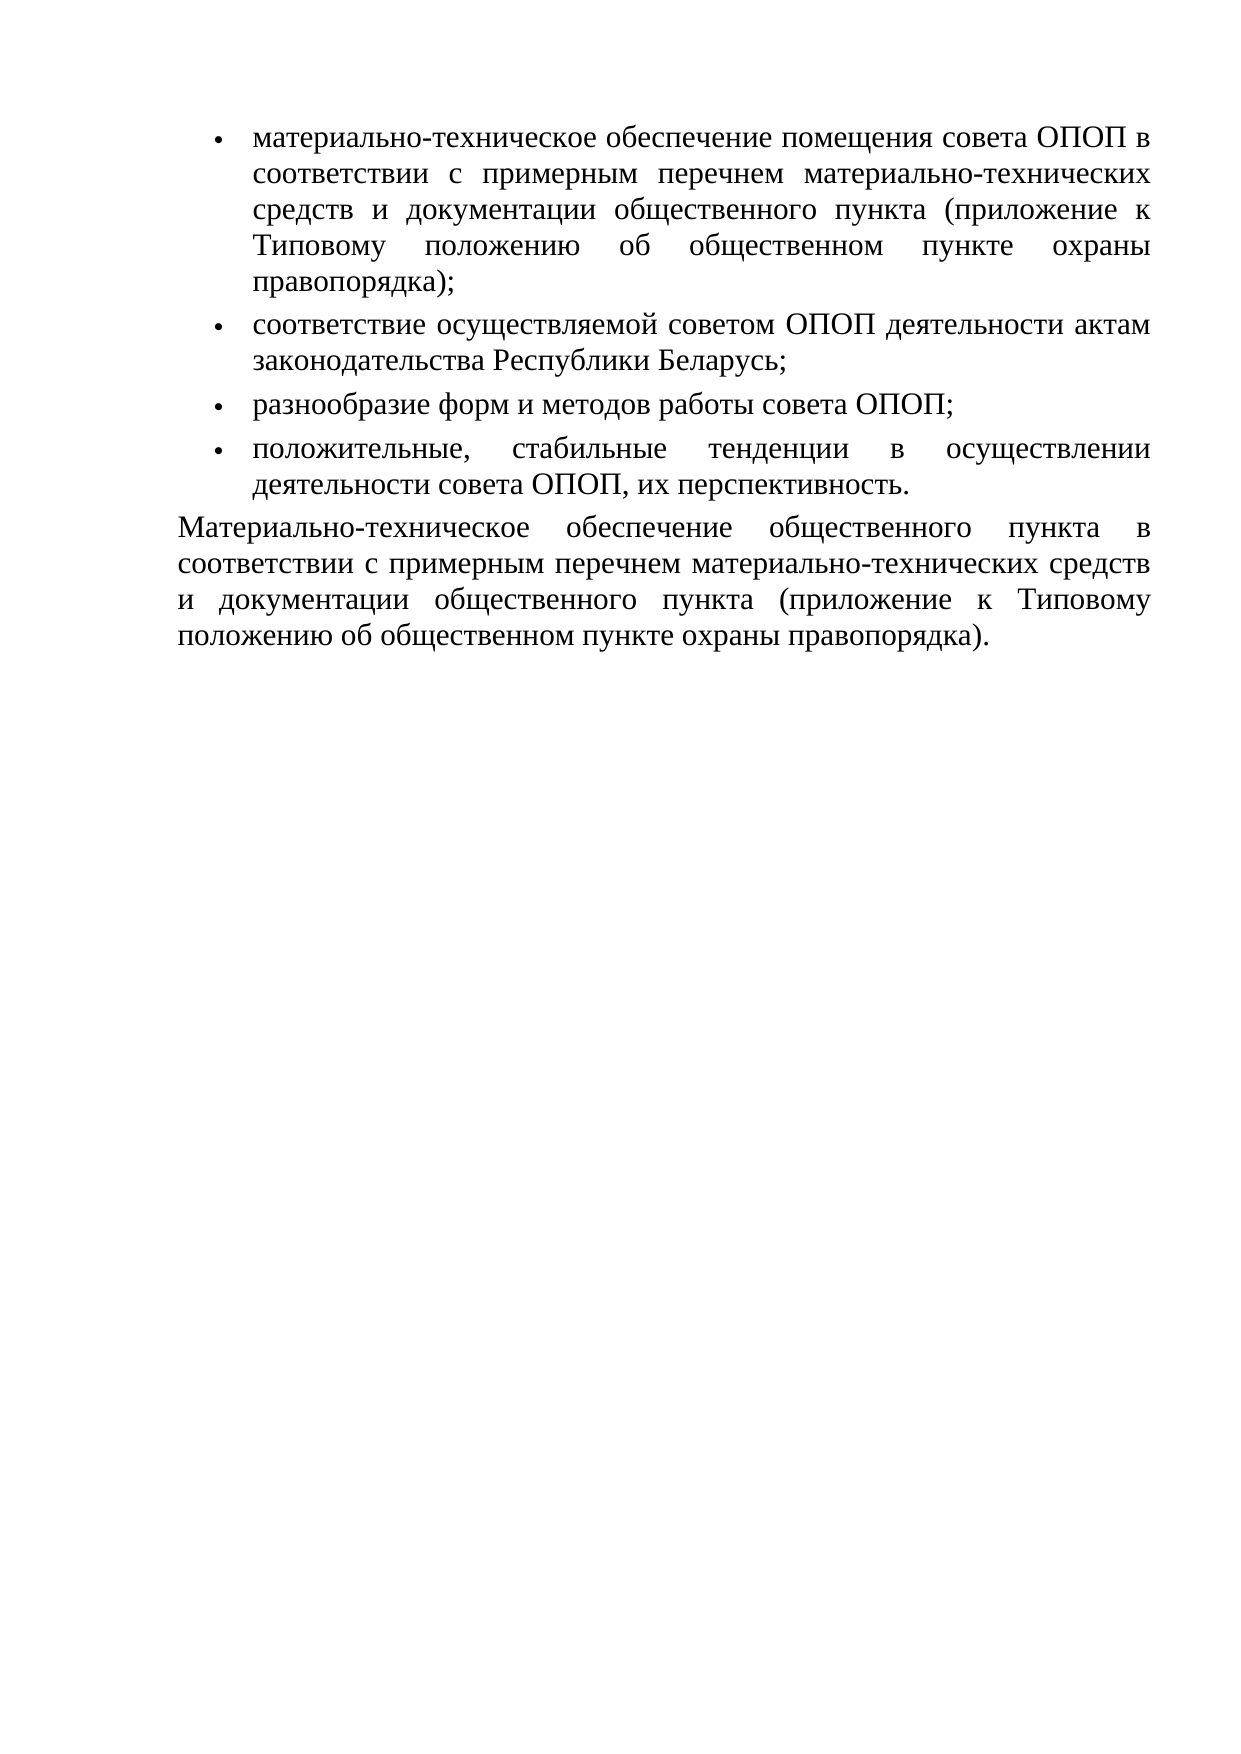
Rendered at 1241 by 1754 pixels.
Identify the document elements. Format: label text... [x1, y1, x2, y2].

list соответствие осуществляемой советом ОПОП деятельности актам законодательства Республики Беларусь; [215, 306, 1152, 377]
list разнообразие форм и методов работы совета ОПОП; [215, 385, 1152, 421]
list положительные, стабильные тенденции в осуществлении деятельности совета ОПОП, их перспективность. [215, 429, 1152, 501]
text Материально-техническое обеспечение общественного пункта в соответствии с примерным перечнем материально-технических средств и документации общественного пункта (приложение к Типовому положению об общественном пункте охраны правопорядка). [177, 509, 1152, 652]
list материально-техническое обеспечение помещения совета ОПОП в соответствии с примерным перечнем материально-технических средств и документации общественного пункта (приложение к Типовому положению об общественном пункте охраны правопорядка); [215, 118, 1152, 298]
